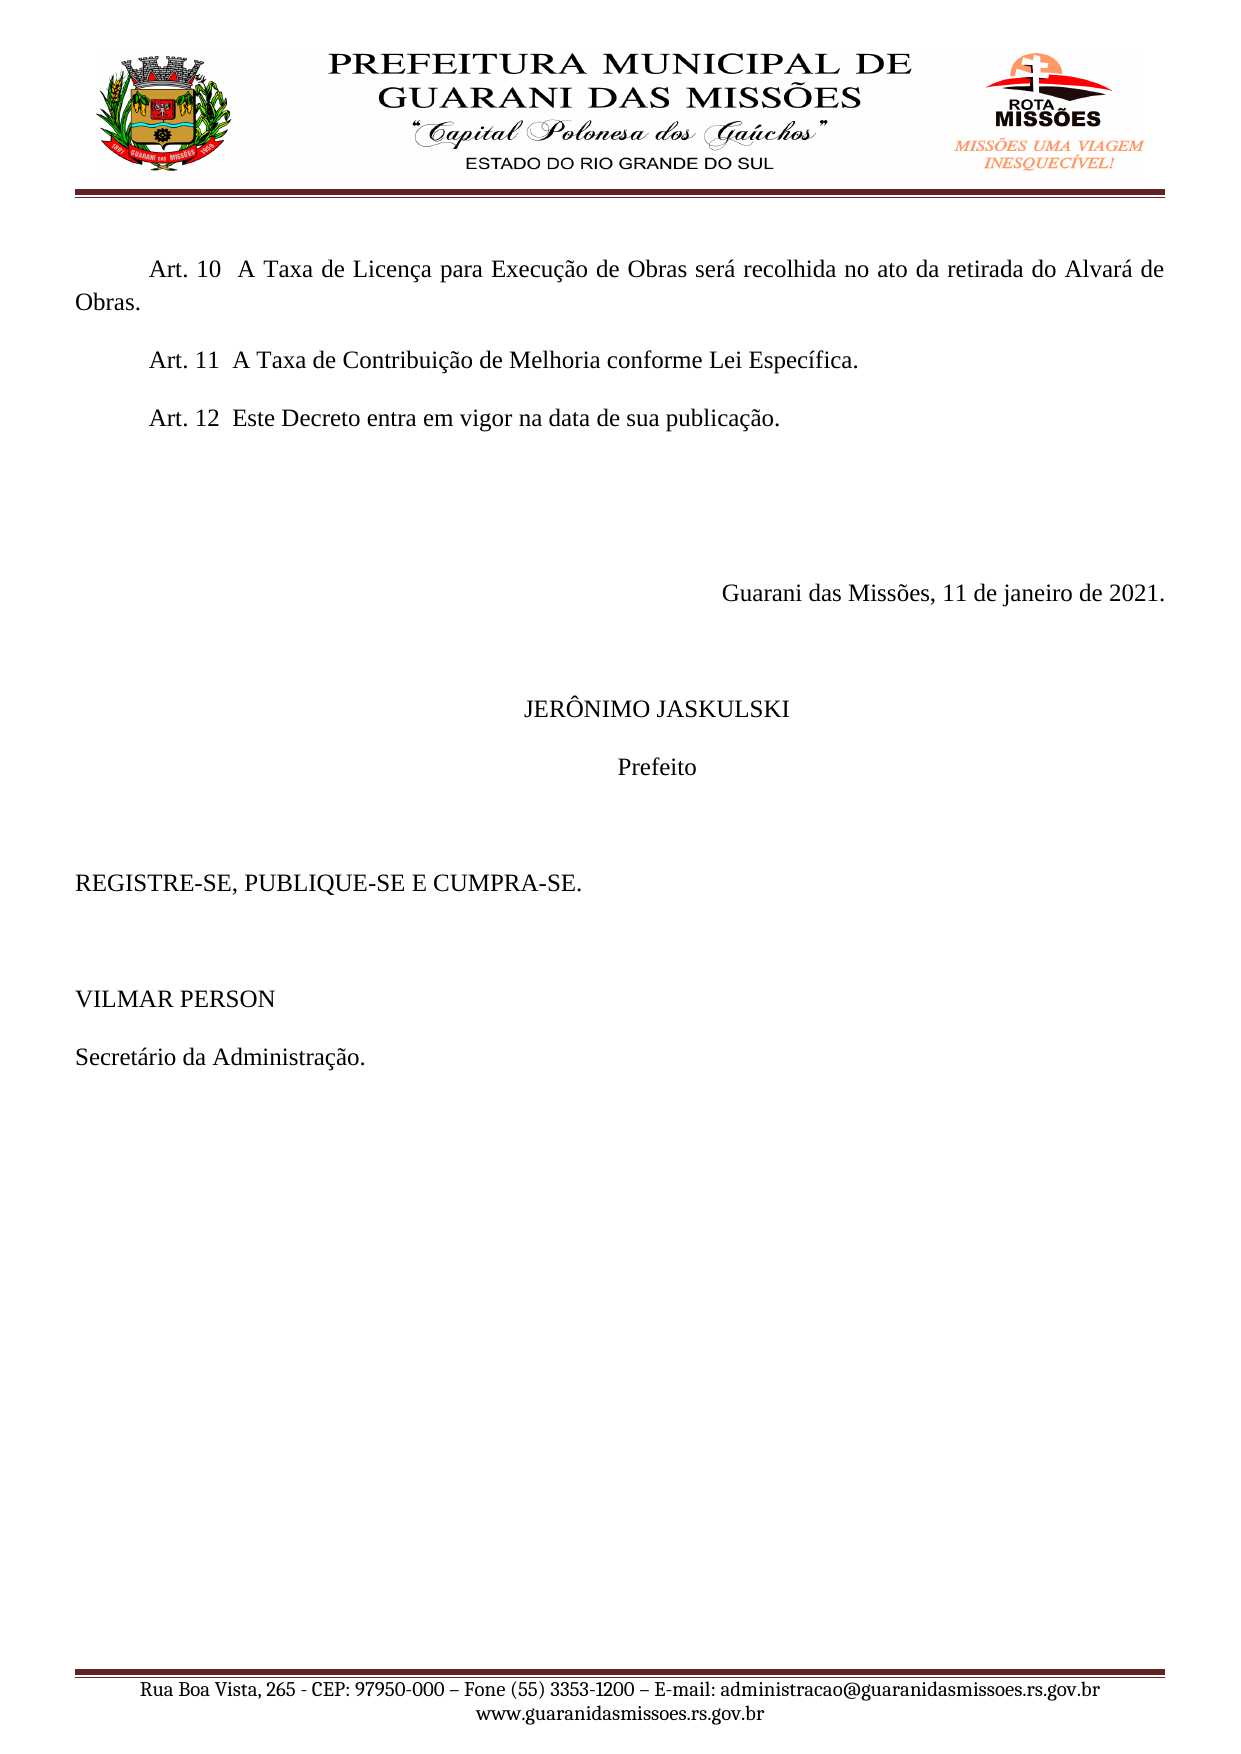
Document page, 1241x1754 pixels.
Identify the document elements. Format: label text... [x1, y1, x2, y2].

picture [96, 53, 1145, 171]
text Prefeito [75, 752, 1165, 780]
text JERÔNIMO JASKULSKI [75, 694, 1165, 722]
text Secretário da Administração. [75, 1042, 1165, 1071]
text Art. 10 A Taxa de Licença para Execução de Obras será recolhida no ato da retirada do Alvará de Obras. [75, 254, 1165, 316]
text Art. 12 Este Decreto entra em vigor na data de sua publicação. [75, 403, 1165, 432]
text Art. 11 A Taxa de Contribuição de Melhoria conforme Lei Específica. [75, 346, 1165, 374]
text REGISTRE-SE, PUBLIQUE-SE E CUMPRA-SE. [75, 868, 1165, 896]
text VILMAR PERSON [75, 984, 1165, 1012]
text Guarani das Missões, 11 de janeiro de 2021. [75, 578, 1165, 606]
